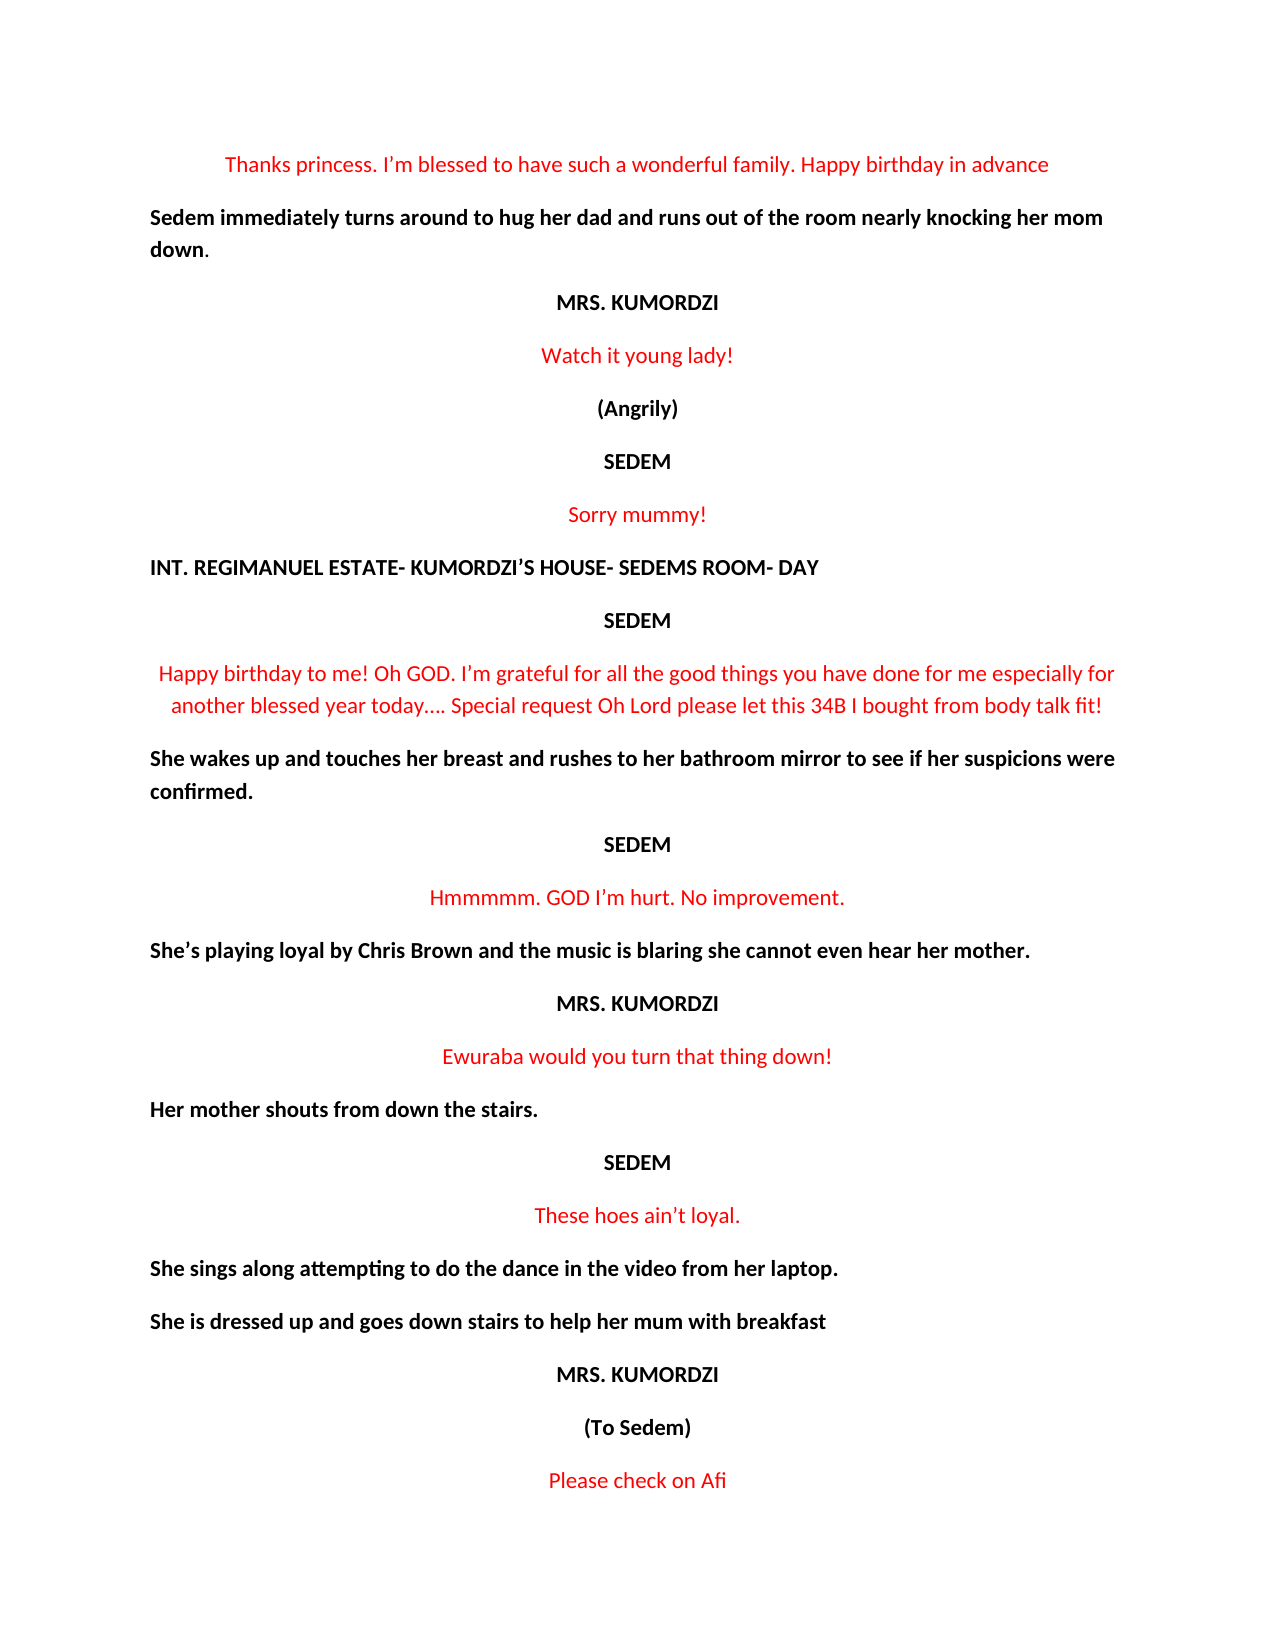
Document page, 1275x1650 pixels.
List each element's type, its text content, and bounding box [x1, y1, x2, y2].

text Hmmmmm. GOD I’m hurt. No improvement. [150, 883, 1125, 911]
text SEDEM [150, 830, 1125, 858]
text SEDEM [150, 606, 1125, 634]
text These hoes ain’t loyal. [150, 1201, 1125, 1229]
text Ewuraba would you turn that thing down! [150, 1042, 1125, 1070]
text Thanks princess. I’m blessed to have such a wonderful family. Happy birthday in advance [150, 150, 1125, 178]
text MRS. KUMORDZI [150, 1360, 1125, 1388]
text Her mother shouts from down the stairs. [150, 1095, 1125, 1123]
text She wakes up and touches her breast and rushes to her bathroom mirror to see if her suspicions were confirmed. [150, 744, 1125, 805]
text INT. REGIMANUEL ESTATE- KUMORDZI’S HOUSE- SEDEMS ROOM- DAY [150, 553, 1125, 581]
text Sedem immediately turns around to hug her dad and runs out of the room nearly knocking her mom down. [150, 203, 1125, 263]
text (To Sedem) [150, 1413, 1125, 1441]
text She sings along attempting to do the dance in the video from her laptop. [150, 1254, 1125, 1282]
text SEDEM [150, 447, 1125, 475]
text She’s playing loyal by Chris Brown and the music is blaring she cannot even hear her mother. [150, 936, 1125, 964]
text MRS. KUMORDZI [150, 989, 1125, 1017]
text Happy birthday to me! Oh GOD. I’m grateful for all the good things you have done for me especially for another blessed year today…. Special request Oh Lord please let this 34B I bought from body talk fit! [150, 659, 1125, 719]
text (Angrily) [150, 394, 1125, 422]
text Watch it young lady! [150, 341, 1125, 369]
text SEDEM [150, 1148, 1125, 1176]
text MRS. KUMORDZI [150, 288, 1125, 316]
text Please check on Afi [150, 1466, 1125, 1494]
text Sorry mummy! [150, 500, 1125, 528]
text She is dressed up and goes down stairs to help her mum with breakfast [150, 1307, 1125, 1335]
